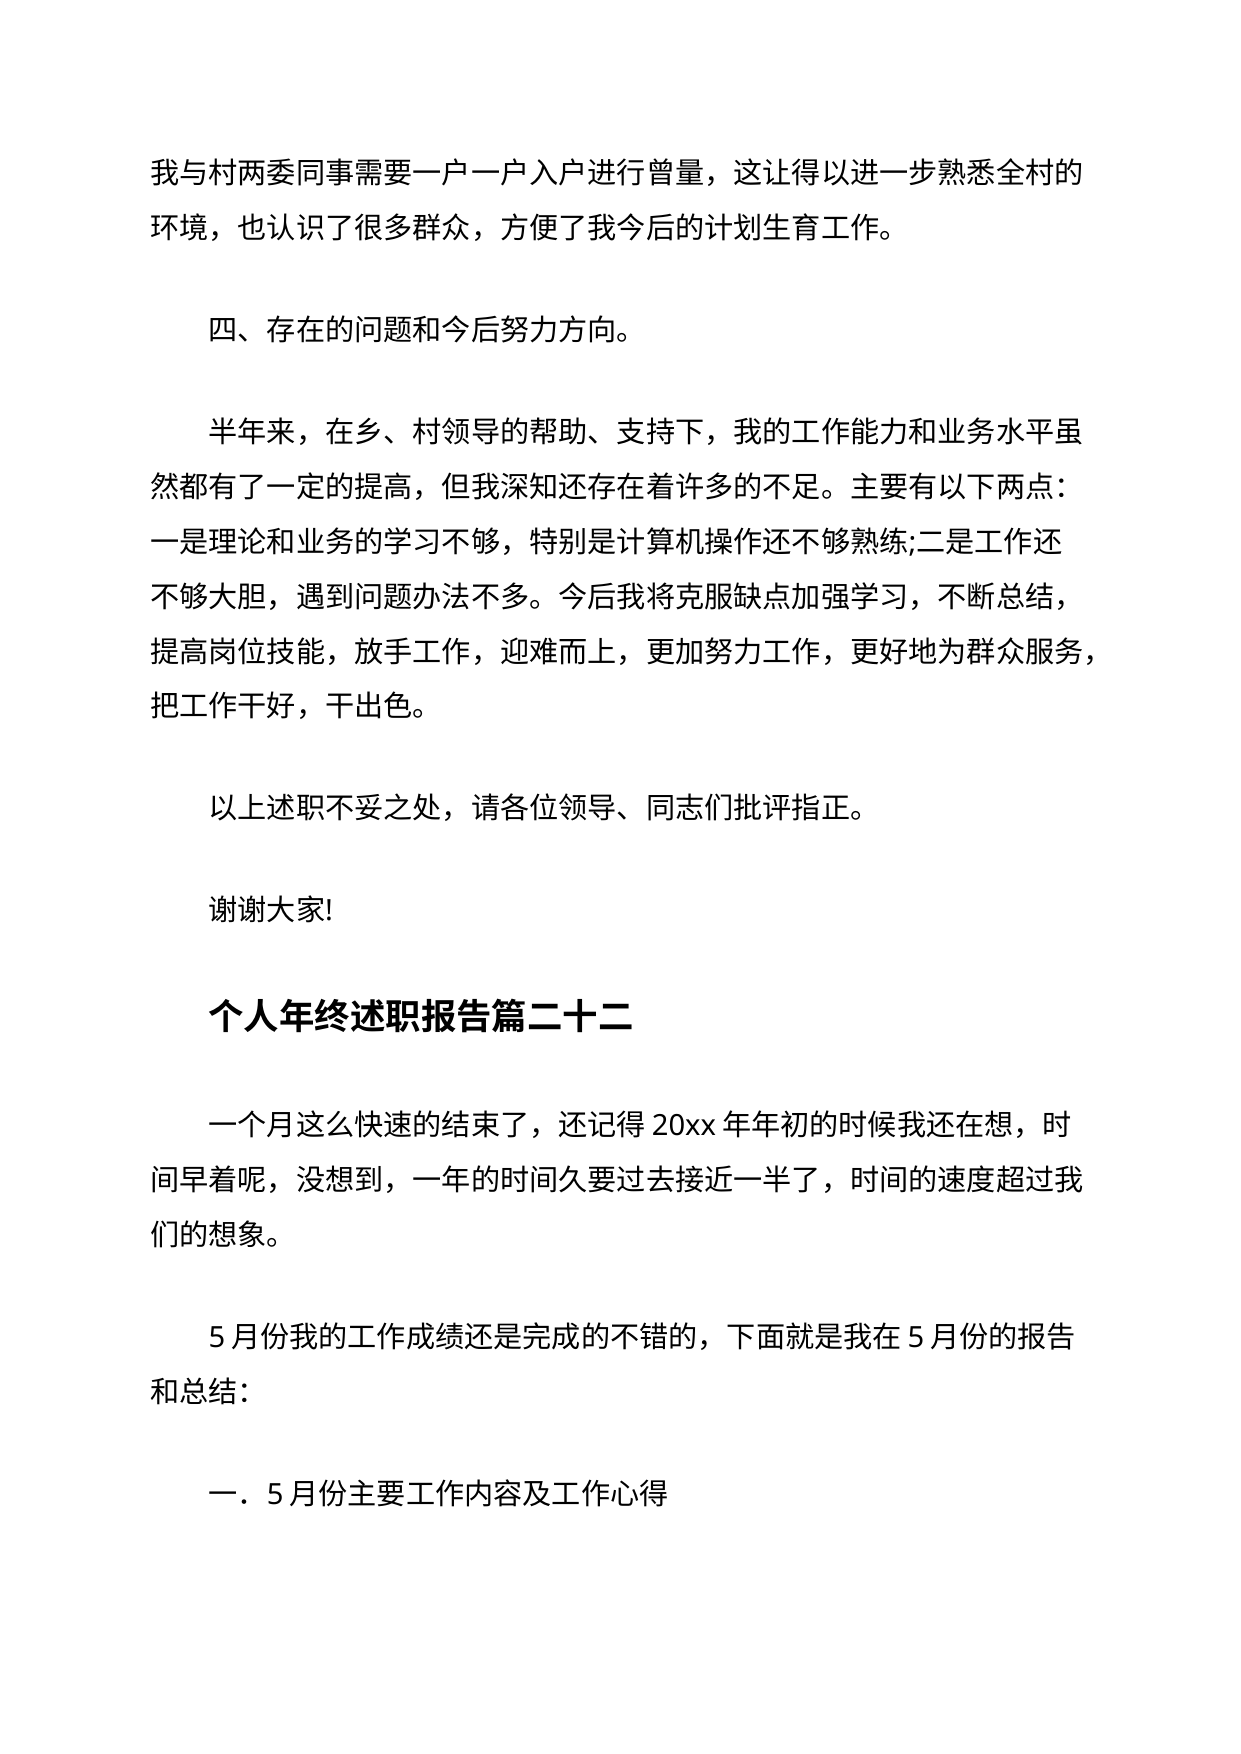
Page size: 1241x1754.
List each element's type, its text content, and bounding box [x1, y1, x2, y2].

text 一个月这么快速的结束了，还记得20xx年年初的时候我还在想，时间早着呢，没想到，一年的时间久要过去接近一半了，时间的速度超过我们的想象。 [150, 1102, 1090, 1254]
text 一．5月份主要工作内容及工作心得 [150, 1470, 1090, 1513]
text 谢谢大家! [150, 887, 1090, 929]
text 以上述职不妥之处，请各位领导、同志们批评指正。 [150, 785, 1090, 827]
text 四、存在的问题和今后努力方向。 [150, 307, 1090, 349]
text 半年来，在乡、村领导的帮助、支持下，我的工作能力和业务水平虽然都有了一定的提高，但我深知还存在着许多的不足。主要有以下两点：一是理论和业务的学习不够，特别是计算机操作还不够熟练;二是工作还不够大胆，遇到问题办法不多。今后我将克服缺点加强学习，不断总结，提高岗位技能，放手工作，迎难而上，更加努力工作，更好地为群众服务，把工作干好，干出色。 [150, 408, 1090, 725]
text 个人年终述职报告篇二十二 [150, 988, 1090, 1040]
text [150, 150, 1090, 247]
text 5月份我的工作成绩还是完成的不错的，下面就是我在5月份的报告和总结： [150, 1314, 1090, 1411]
